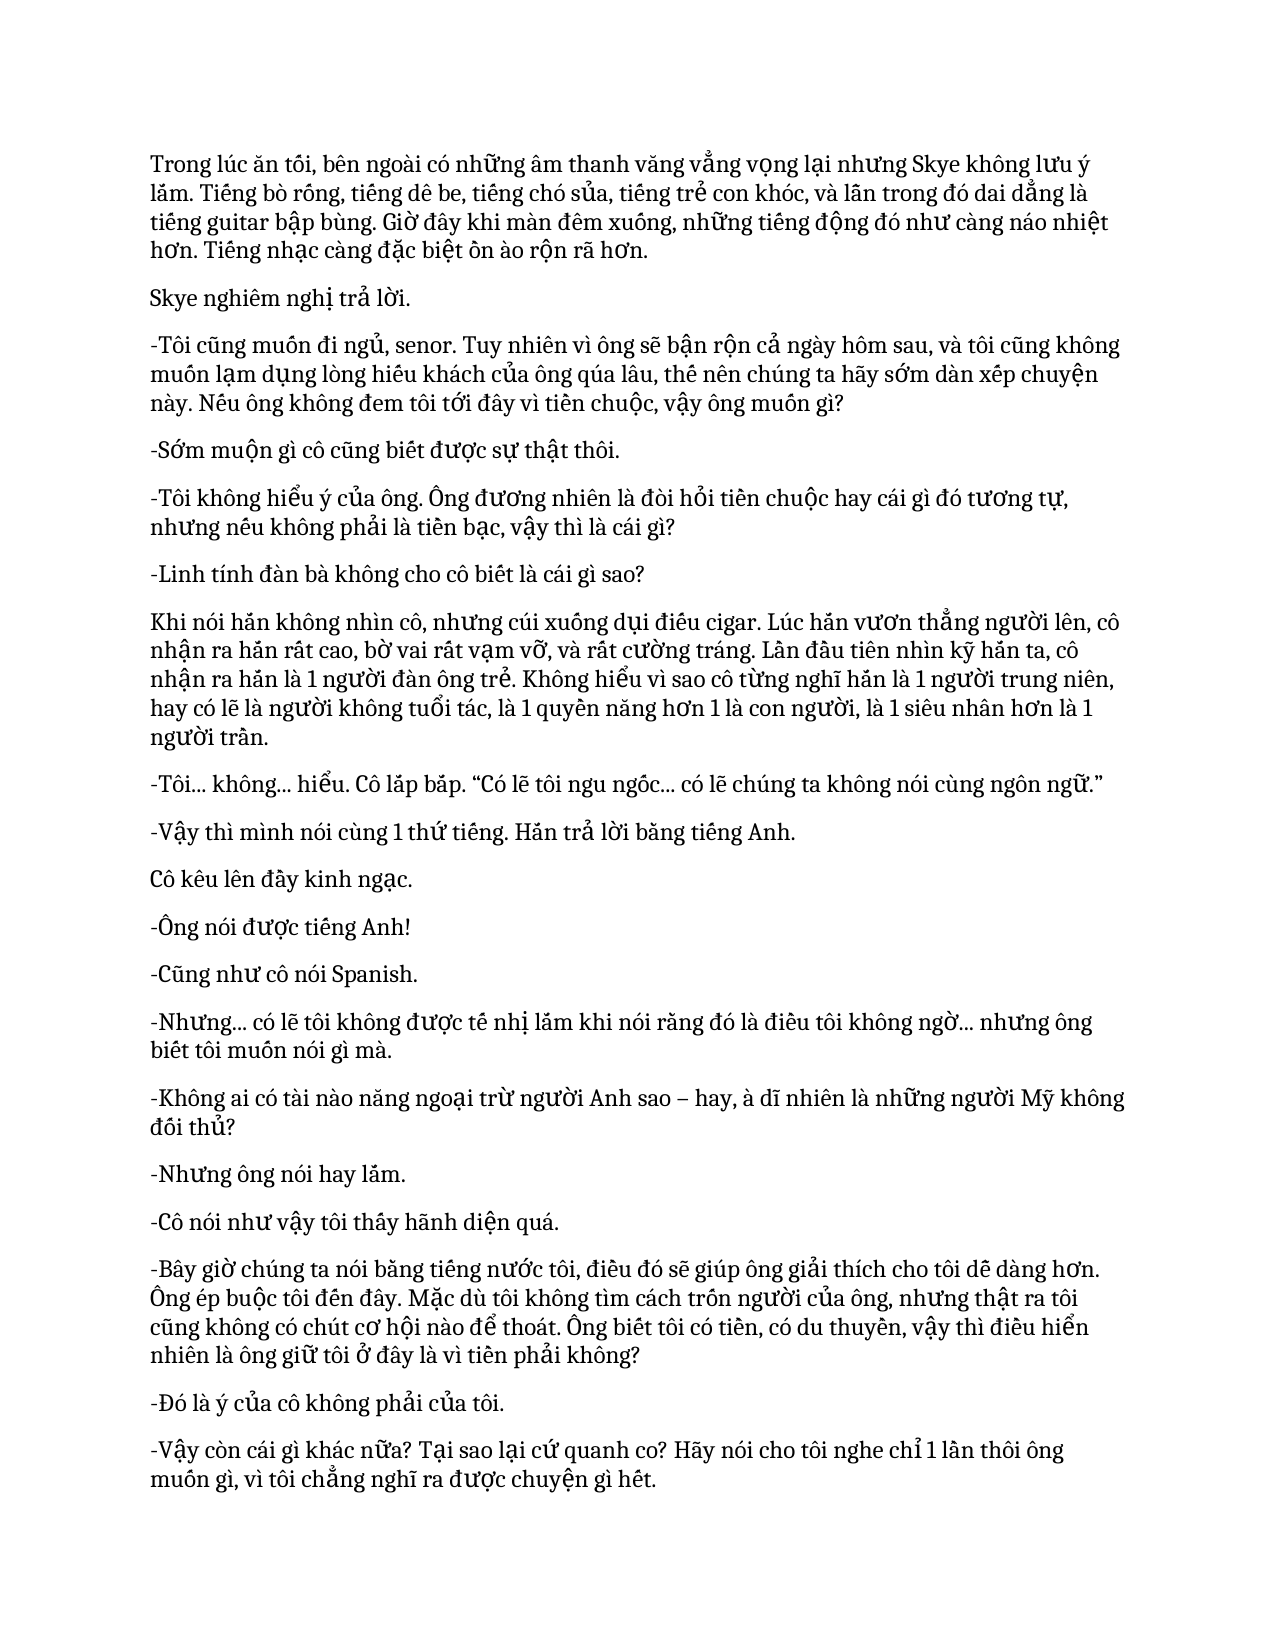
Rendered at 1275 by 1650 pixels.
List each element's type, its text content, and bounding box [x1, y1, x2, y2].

text -Đó là ý của cô không phải của tôi. [150, 1389, 1125, 1417]
text -Tôi... không... hiểu. Cô lắp bắp. “Có lẽ tôi ngu ngốc... có lẽ chúng ta không nói cùng ngôn ngữ.” [150, 770, 1125, 799]
text -Linh tính đàn bà không cho cô biết là cái gì sao? [150, 560, 1125, 589]
text -Vậy còn cái gì khác nữa? Tại sao lại cứ quanh co? Hãy nói cho tôi nghe chỉ 1 lần thôi ông muốn gì, vì tôi chẳng nghĩ ra được chuyện gì hết. [150, 1436, 1125, 1494]
text Khi nói hắn không nhìn cô, nhưng cúi xuống dụi điếu cigar. Lúc hắn vươn thẳng người lên, cô nhận ra hắn rất cao, bờ vai rất vạm vỡ, và rất cường tráng. Lần đầu tiên nhìn kỹ hắn ta, cô nhận ra hắn là 1 người đàn ông trẻ. Không hiểu vì sao cô từng nghĩ hắn là 1 người trung niên, hay có lẽ là người không tuổi tác, là 1 quyền năng hơn 1 là con người, là 1 siêu nhân hơn là 1 người trần. [150, 607, 1125, 751]
text Trong lúc ăn tối, bên ngoài có những âm thanh văng vẳng vọng lại nhưng Skye không lưu ý lắm. Tiếng bò rống, tiếng dê be, tiếng chó sủa, tiếng trẻ con khóc, và lẫn trong đó dai dẳng là tiếng guitar bập bùng. Giờ đây khi màn đêm xuống, những tiếng động đó như càng náo nhiệt hơn. Tiếng nhạc càng đặc biệt ồn ào rộn rã hơn. [150, 150, 1125, 265]
text -Cũng như cô nói Spanish. [150, 960, 1125, 989]
text -Cô nói như vậy tôi thấy hãnh diện quá. [150, 1207, 1125, 1236]
text Skye nghiêm nghị trả lời. [150, 284, 1125, 312]
text -Nhưng... có lẽ tôi không được tế nhị lắm khi nói rằng đó là điều tôi không ngờ... nhưng ông biết tôi muốn nói gì mà. [150, 1007, 1125, 1065]
text -Không ai có tài nào năng ngoại trừ người Anh sao – hay, à dĩ nhiên là những người Mỹ không đối thủ? [150, 1084, 1125, 1141]
text -Tôi không hiểu ý của ông. Ông đương nhiên là đòi hỏi tiền chuộc hay cái gì đó tương tự, nhưng nếu không phải là tiền bạc, vậy thì là cái gì? [150, 484, 1125, 541]
text -Ông nói được tiếng Anh! [150, 912, 1125, 941]
text -Vậy thì mình nói cùng 1 thứ tiếng. Hắn trả lời bằng tiếng Anh. [150, 817, 1125, 846]
text -Sớm muộn gì cô cũng biết được sự thật thôi. [150, 436, 1125, 465]
text Cô kêu lên đầy kinh ngạc. [150, 865, 1125, 894]
text -Nhưng ông nói hay lắm. [150, 1160, 1125, 1189]
text -Bây giờ chúng ta nói bằng tiếng nước tôi, điều đó sẽ giúp ông giải thích cho tôi dễ dàng hơn. Ông ép buộc tôi đến đây. Mặc dù tôi không tìm cách trốn người của ông, nhưng thật ra tôi cũng không có chút cơ hội nào để thoát. Ông biết tôi có tiền, có du thuyền, vậy thì điều hiển nhiên là ông giữ tôi ở đây là vì tiền phải không? [150, 1255, 1125, 1370]
text -Tôi cũng muốn đi ngủ, senor. Tuy nhiên vì ông sẽ bận rộn cả ngày hôm sau, và tôi cũng không muốn lạm dụng lòng hiếu khách của ông qúa lâu, thế nên chúng ta hãy sớm dàn xếp chuyện này. Nếu ông không đem tôi tới đây vì tiền chuộc, vậy ông muốn gì? [150, 331, 1125, 417]
